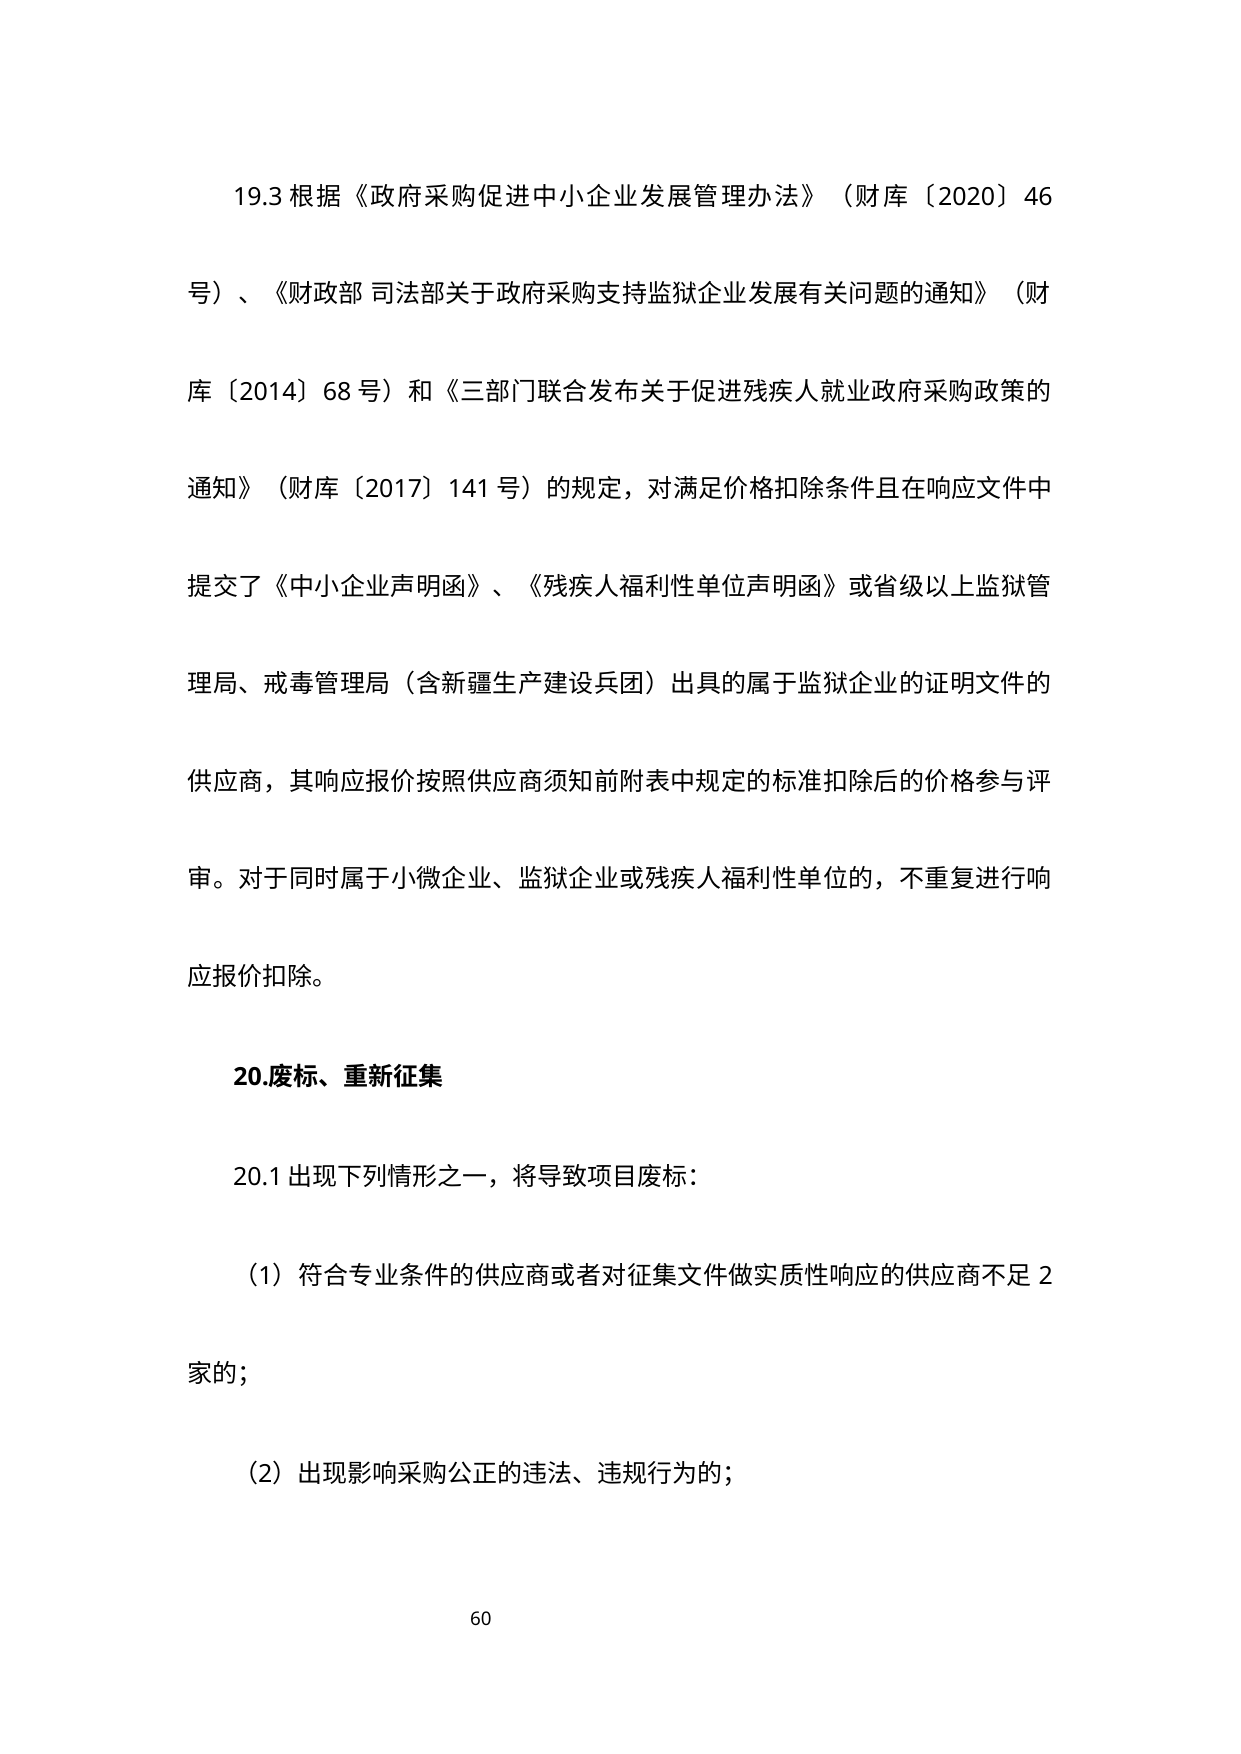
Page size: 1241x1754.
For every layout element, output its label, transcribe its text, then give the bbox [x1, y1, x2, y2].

text 20.废标、重新征集 [187, 1042, 1053, 1107]
text 19.3根据《政府采购促进中小企业发展管理办法》（财库〔2020〕46号）、《财政部 司法部关于政府采购支持监狱企业发展有关问题的通知》（财库〔2014〕68号）和《三部门联合发布关于促进残疾人就业政府采购政策的通知》（财库〔2017〕141号）的规定，对满足价格扣除条件且在响应文件中提交了《中小企业声明函》、《残疾人福利性单位声明函》或省级以上监狱管理局、戒毒管理局（含新疆生产建设兵团）出具的属于监狱企业的证明文件的供应商，其响应报价按照供应商须知前附表中规定的标准扣除后的价格参与评审。对于同时属于小微企业、监狱企业或残疾人福利性单位的，不重复进行响应报价扣除。 [187, 162, 1053, 1007]
text 20.1出现下列情形之一，将导致项目废标： [187, 1142, 1053, 1207]
text （1）符合专业条件的供应商或者对征集文件做实质性响应的供应商不足2家的； [187, 1241, 1053, 1404]
text （2）出现影响采购公正的违法、违规行为的； [187, 1439, 1053, 1504]
